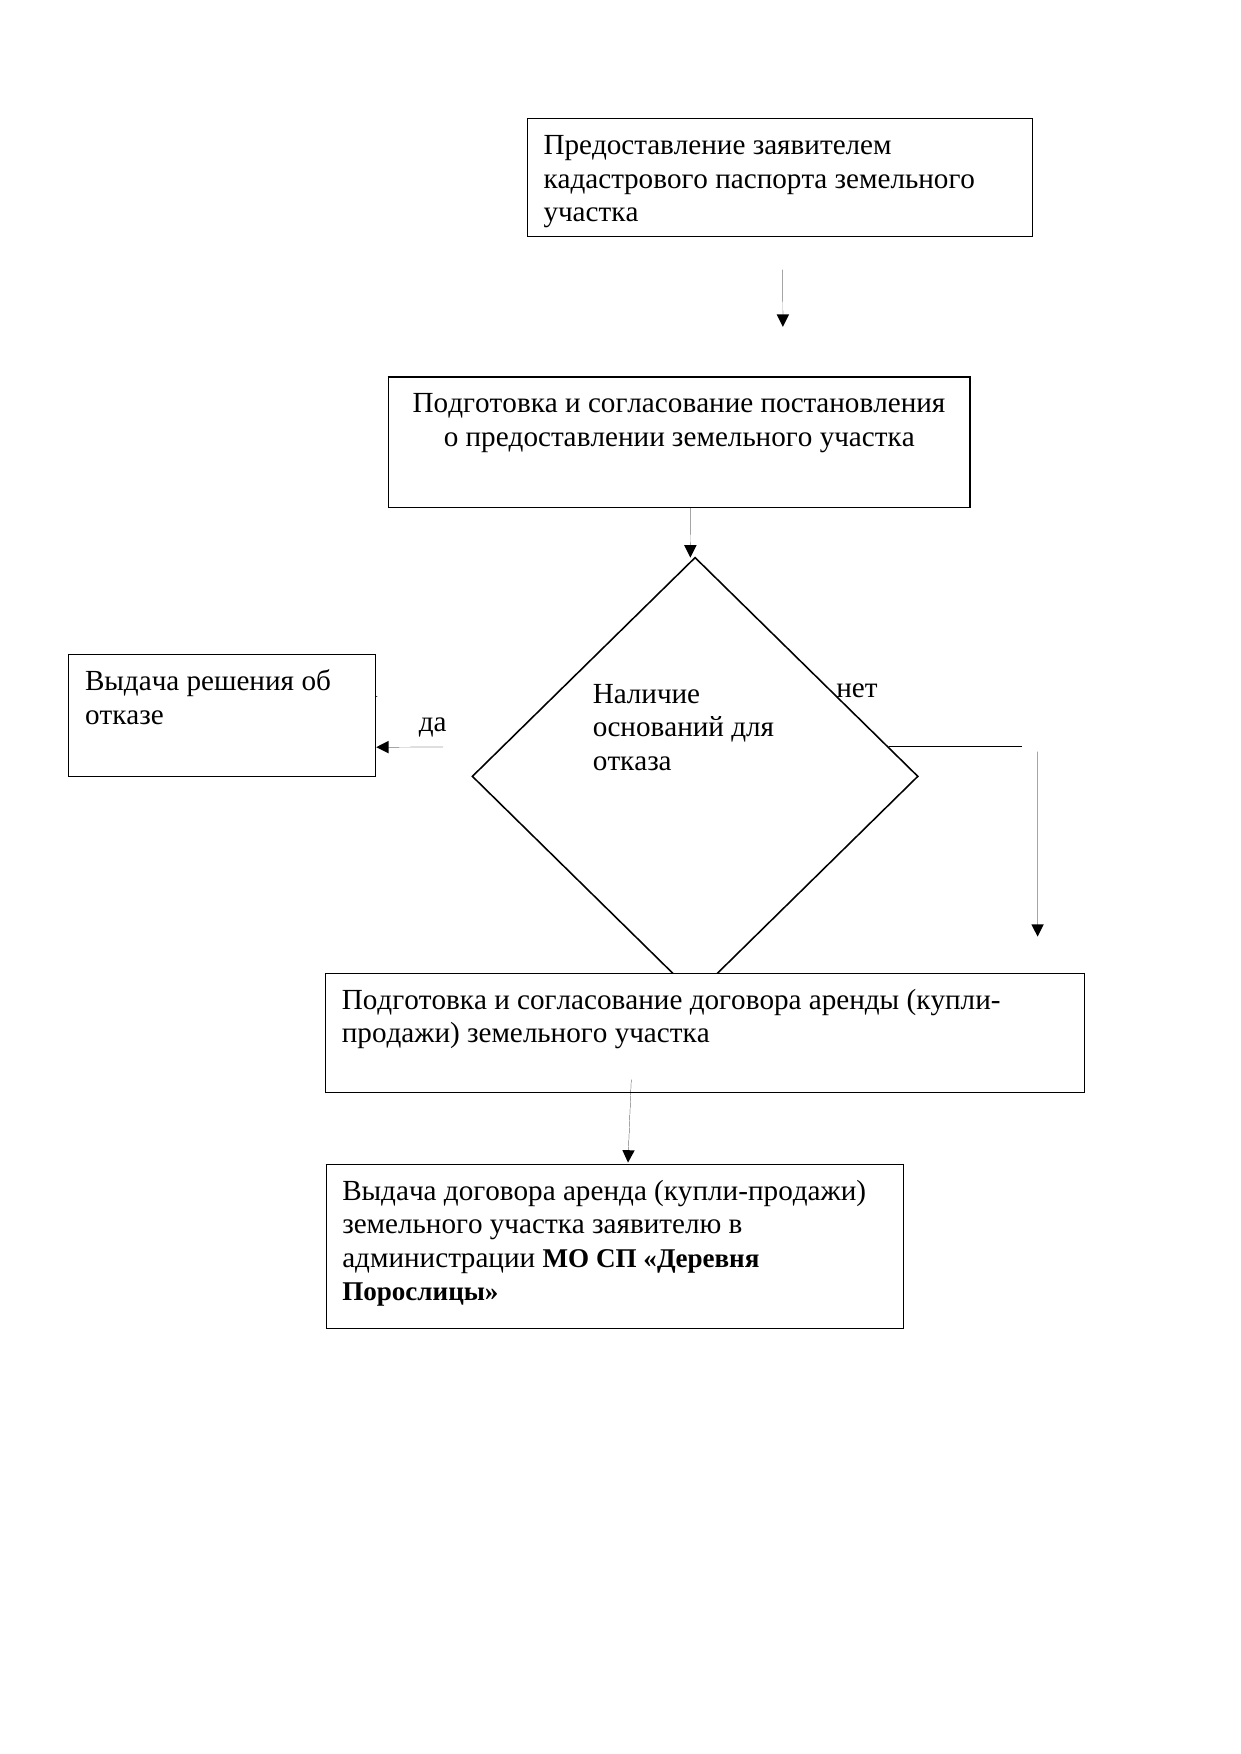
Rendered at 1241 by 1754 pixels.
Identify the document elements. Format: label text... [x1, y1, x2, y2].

text да [376, 704, 543, 737]
text да [847, 704, 1152, 737]
text да нет [812, 670, 1152, 704]
text да нет [376, 670, 578, 704]
